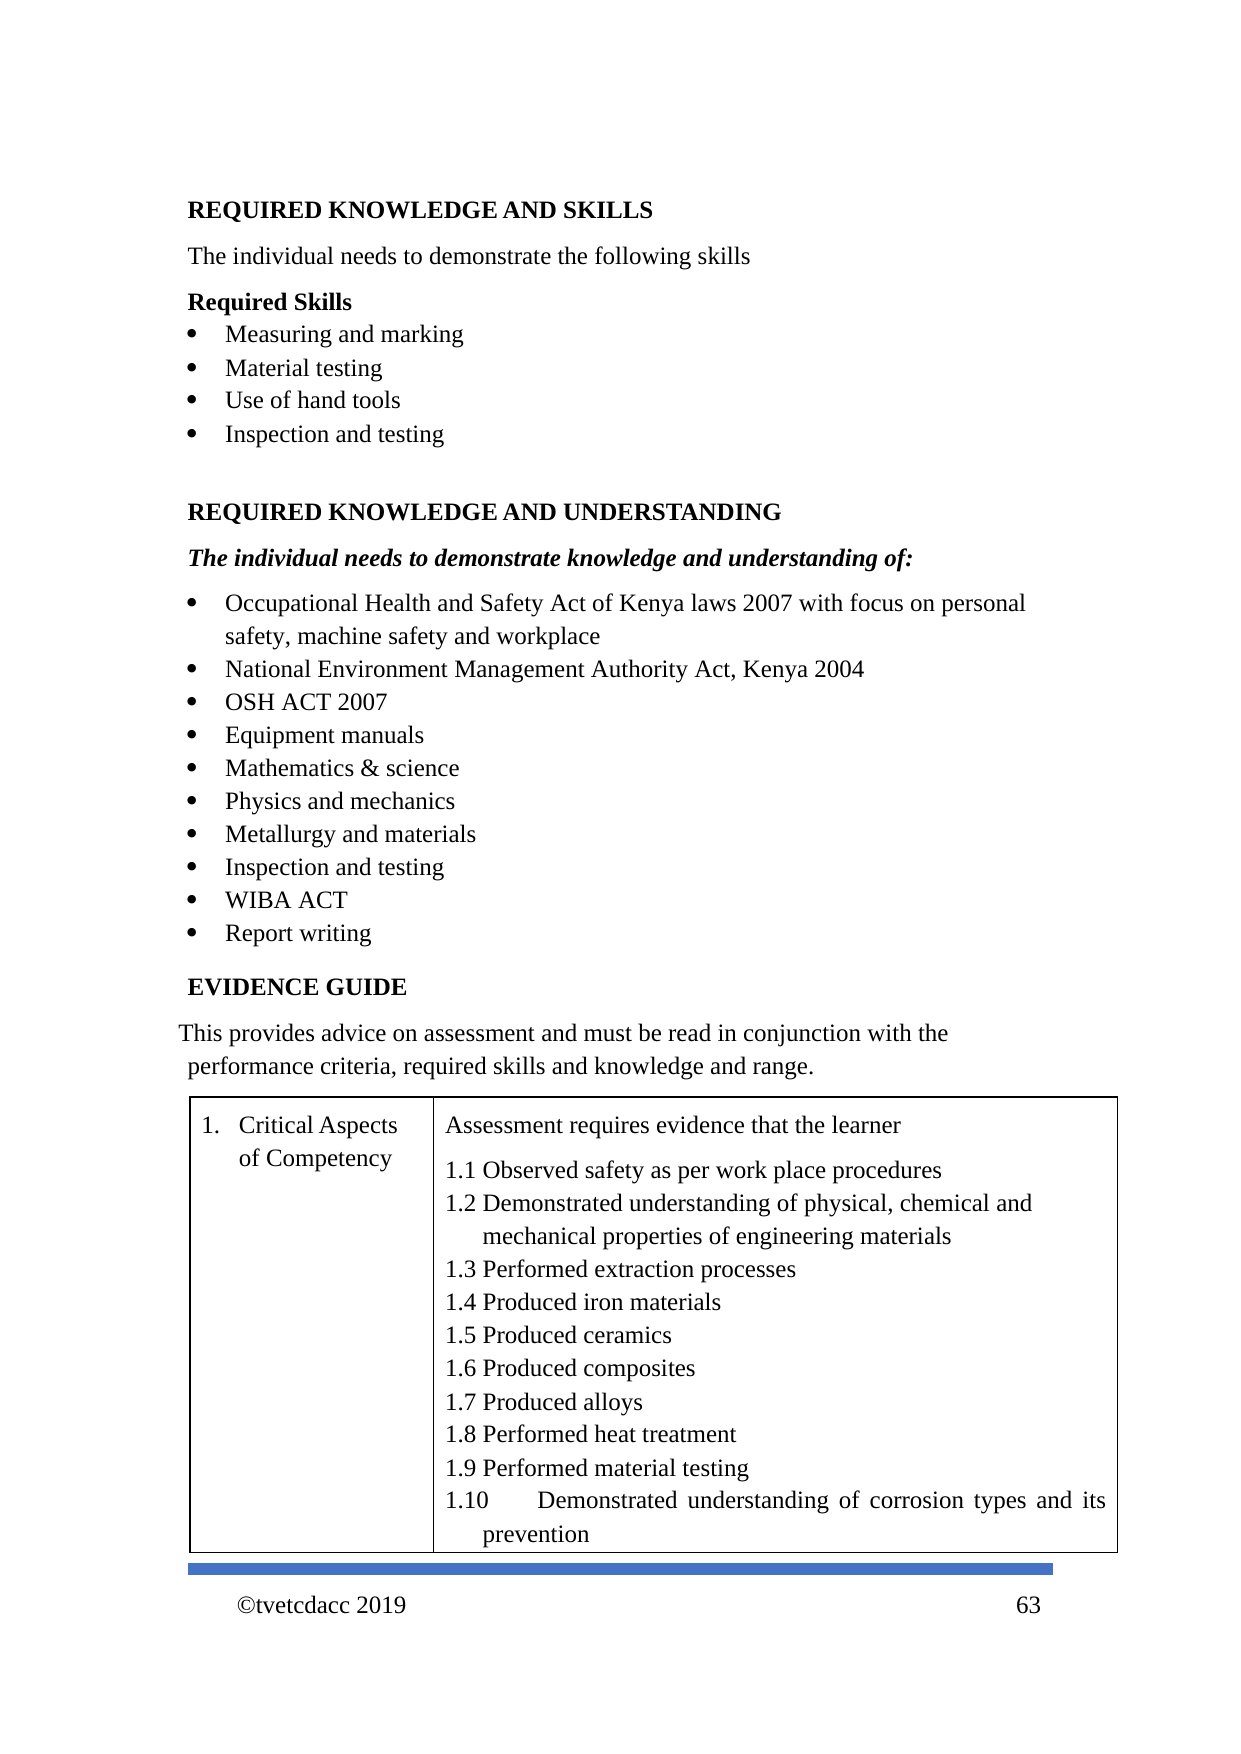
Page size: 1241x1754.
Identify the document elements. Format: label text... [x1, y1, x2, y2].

text REQUIRED KNOWLEDGE AND SKILLS [187, 196, 1053, 224]
text REQUIRED KNOWLEDGE AND UNDERSTANDING [187, 497, 1053, 526]
list Inspection and testing [187, 852, 1053, 881]
list Measuring and marking [187, 319, 1053, 348]
list Material testing [187, 353, 1053, 381]
table_header Assessment requires evidence that the learner Observed safety as per work place procedures Demonstrated understanding of physical, chemical and mechanical properties of engineering materials Performed extraction processes Produced iron materials Produced ceramics Produced composites Produced alloys Performed heat treatment Performed material testing Demonstrated understanding of corrosion types and its prevention [434, 1098, 1117, 1552]
list Mathematics & science [187, 753, 1053, 782]
list Physics and mechanics [187, 786, 1053, 815]
list Equipment manuals [187, 720, 1053, 749]
list Use of hand tools [187, 386, 1053, 414]
list OSH ACT 2007 [187, 687, 1053, 716]
table_header Critical Aspects of Competency [191, 1098, 433, 1552]
text The individual needs to demonstrate knowledge and understanding of: [187, 543, 1053, 571]
list Inspection and testing [187, 419, 1053, 447]
list WIBA ACT [187, 885, 1053, 914]
list Metallurgy and materials [187, 819, 1053, 848]
list Occupational Health and Safety Act of Kenya laws 2007 with focus on personal safety, machine safety and workplace [187, 588, 1053, 650]
list Required Skills [187, 287, 1053, 315]
text EVIDENCE GUIDE [187, 972, 1053, 1001]
text The individual needs to demonstrate the following skills [187, 241, 1053, 270]
list National Environment Management Authority Act, Kenya 2004 [187, 654, 1053, 683]
list Report writing [187, 918, 1053, 947]
text This provides advice on assessment and must be read in conjunction with the performance criteria, required skills and knowledge and range. [178, 1018, 1053, 1079]
